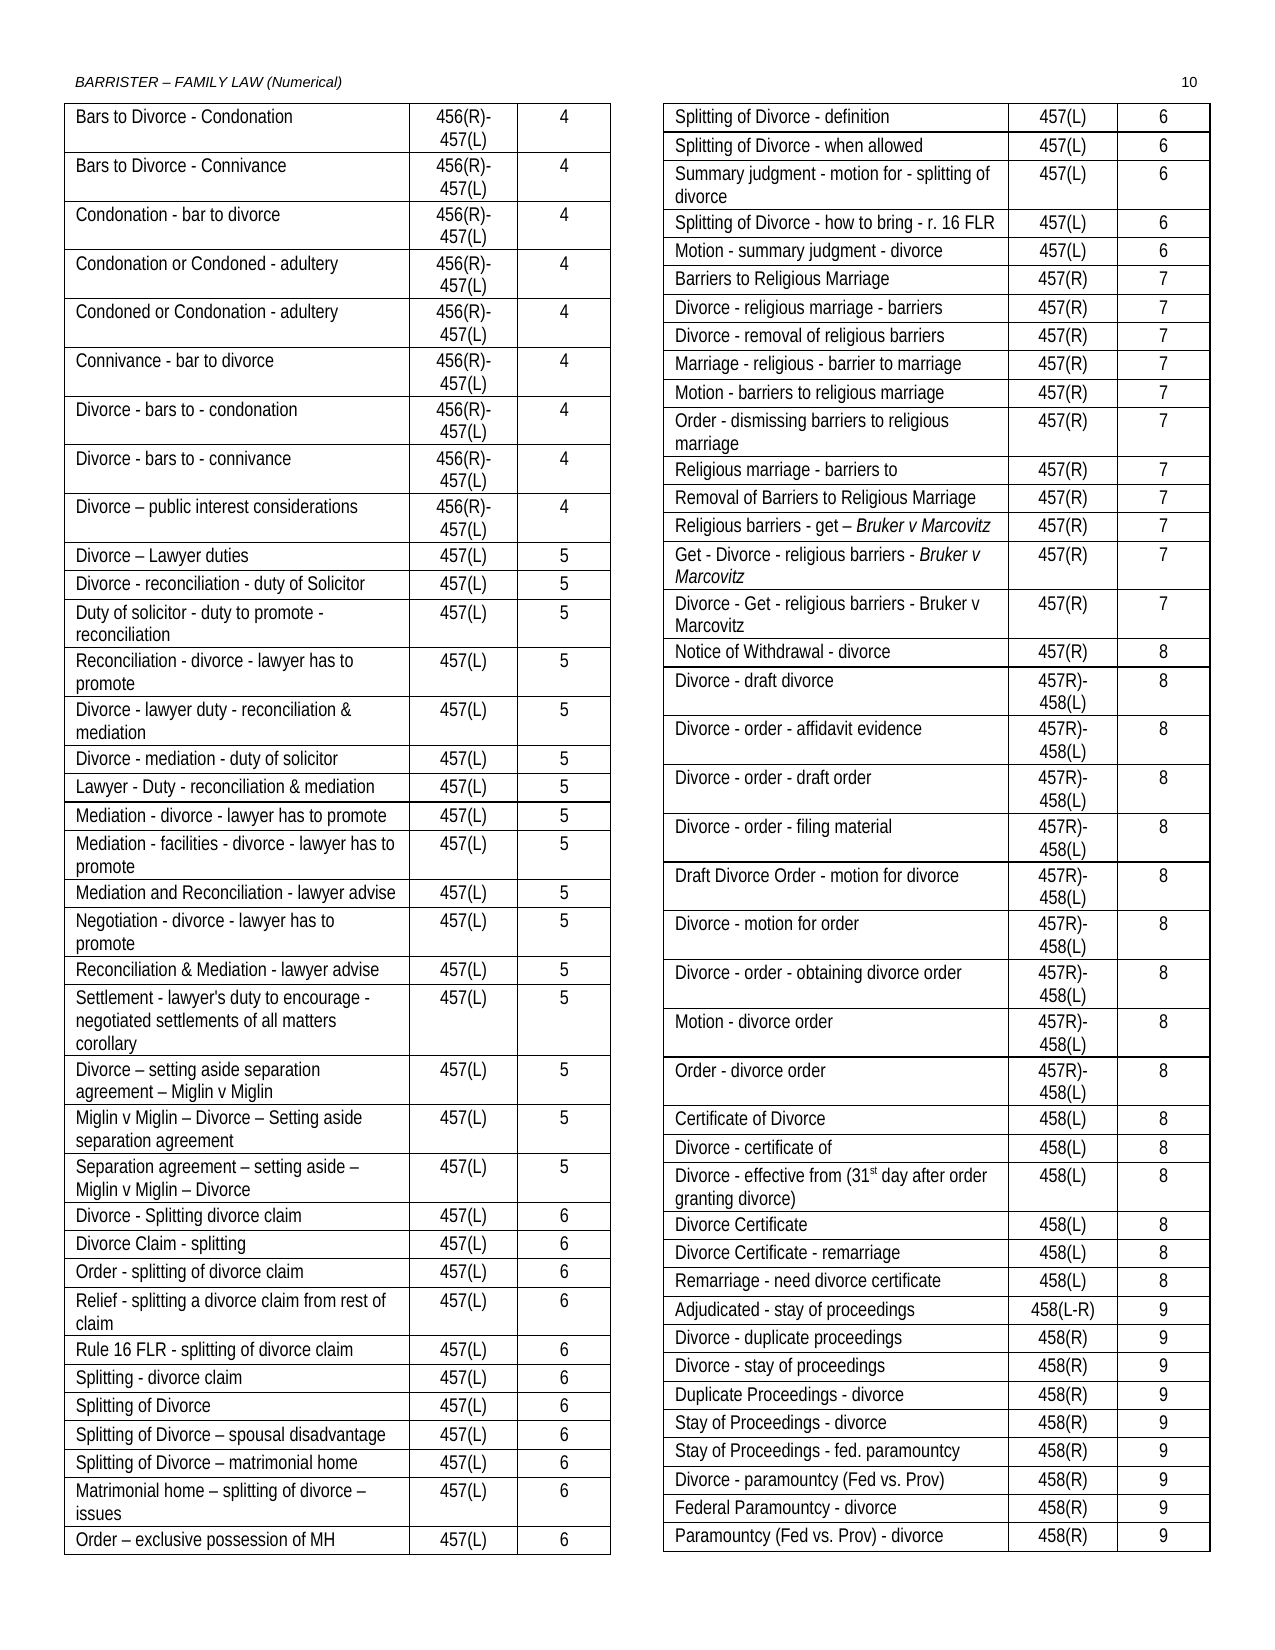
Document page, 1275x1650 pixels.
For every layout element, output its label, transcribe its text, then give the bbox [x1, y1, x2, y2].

table_cell 5 [518, 571, 610, 598]
table_cell Divorce Certificate [664, 1212, 1008, 1239]
table_cell 457R)-458(L) [1009, 814, 1117, 861]
table_cell 457R)-458(L) [1009, 1058, 1117, 1105]
table_cell Splitting of Divorce – spousal disadvantage [65, 1421, 409, 1449]
table_cell 457R)-458(L) [1009, 911, 1117, 959]
table_cell 8 [1118, 1240, 1209, 1267]
table_cell 457(L) [410, 831, 517, 878]
table_cell Settlement - lawyer's duty to encourage - negotiated settlements of all matters corollary [65, 985, 409, 1055]
table_cell 457(L) [410, 1288, 517, 1335]
table_cell 6 [518, 1450, 610, 1477]
table_cell 458(R) [1009, 1523, 1117, 1551]
table_cell Stay of Proceedings - fed. paramountcy [664, 1438, 1008, 1466]
table_cell 457(L) [410, 1259, 517, 1287]
table_cell 458(R) [1009, 1410, 1117, 1437]
table_cell 458(R) [1009, 1467, 1117, 1494]
table_cell Divorce - certificate of [664, 1135, 1008, 1162]
table_cell 8 [1118, 765, 1209, 813]
table_cell 4 [518, 202, 610, 249]
table_cell 457(L) [410, 1527, 517, 1554]
table_cell 456(R)-457(L) [410, 299, 517, 347]
table_cell 8 [1118, 1058, 1209, 1105]
table_cell Remarriage - need divorce certificate [664, 1268, 1008, 1296]
table_cell 457(L) [410, 1203, 517, 1230]
table_cell 8 [1118, 863, 1209, 910]
table_cell 457(R) [1009, 542, 1117, 589]
table_cell Rule 16 FLR - splitting of divorce claim [65, 1336, 409, 1364]
table_cell 8 [1118, 960, 1209, 1008]
table_cell Motion - divorce order [664, 1009, 1008, 1056]
table_cell Draft Divorce Order - motion for divorce [664, 863, 1008, 910]
table_cell 6 [518, 1478, 610, 1526]
table_cell 456(R)-457(L) [410, 494, 517, 542]
table_cell 8 [1118, 1212, 1209, 1239]
table_cell 8 [1118, 716, 1209, 764]
table_cell Miglin v Miglin – Divorce – Setting aside separation agreement [65, 1105, 409, 1153]
table_cell Divorce - order - draft order [664, 765, 1008, 813]
table_cell Mediation - facilities - divorce - lawyer has to promote [65, 831, 409, 878]
table_cell 457(R) [1009, 323, 1117, 350]
table_cell 6 [518, 1365, 610, 1392]
table_cell 458(L) [1009, 1268, 1117, 1296]
table_cell 457(L) [410, 908, 517, 956]
table_cell 5 [518, 746, 610, 773]
table_cell 456(R)-457(L) [410, 153, 517, 201]
table_cell 457(L) [410, 1365, 517, 1392]
table_cell 7 [1118, 542, 1209, 589]
table_cell 6 [1118, 210, 1209, 237]
table_cell 457R)-458(L) [1009, 1009, 1117, 1056]
table_cell Bars to Divorce - Connivance [65, 153, 409, 201]
table_cell 6 [518, 1336, 610, 1364]
table_cell 5 [518, 543, 610, 570]
table_cell 457R)-458(L) [1009, 863, 1117, 910]
table_cell 457(L) [410, 600, 517, 647]
table_cell Barriers to Religious Marriage [664, 266, 1008, 293]
table_cell Paramountcy (Fed vs. Prov) - divorce [664, 1523, 1008, 1551]
table_cell Splitting of Divorce - when allowed [664, 133, 1008, 160]
table_cell 5 [518, 1056, 610, 1104]
table_cell 457R)-458(L) [1009, 716, 1117, 764]
table_cell Notice of Withdrawal - divorce [664, 639, 1008, 666]
table_cell 458(L) [1009, 1212, 1117, 1239]
table_cell Marriage - religious - barrier to marriage [664, 351, 1008, 378]
table_cell 8 [1118, 1135, 1209, 1162]
table_cell Mediation and Reconciliation - lawyer advise [65, 880, 409, 907]
table_cell Divorce - order - affidavit evidence [664, 716, 1008, 764]
table_cell Divorce Certificate - remarriage [664, 1240, 1008, 1267]
table_cell 457(L) [1009, 210, 1117, 237]
table_cell 457(R) [1009, 380, 1117, 407]
table_cell Certificate of Divorce [664, 1106, 1008, 1133]
table_cell 8 [1118, 1009, 1209, 1056]
table_cell 9 [1118, 1382, 1209, 1409]
table_cell 5 [518, 697, 610, 745]
table_cell Religious marriage - barriers to [664, 457, 1008, 484]
table_cell Order - splitting of divorce claim [65, 1259, 409, 1287]
table_cell Removal of Barriers to Religious Marriage [664, 485, 1008, 512]
table_cell 9 [1118, 1325, 1209, 1352]
table_cell Summary judgment - motion for - splitting of divorce [664, 161, 1008, 208]
table_cell 457(L) [410, 648, 517, 696]
table_cell 457(R) [1009, 351, 1117, 378]
table_cell 7 [1118, 590, 1209, 638]
table_cell Condonation - bar to divorce [65, 202, 409, 249]
table_cell Divorce - Get - religious barriers - Bruker v Marcovitz [664, 590, 1008, 638]
table_cell Religious barriers - get – Bruker v Marcovitz [664, 513, 1008, 541]
table_cell 7 [1118, 380, 1209, 407]
table_cell Negotiation - divorce - lawyer has to promote [65, 908, 409, 956]
table_cell 457(L) [410, 1421, 517, 1449]
table_cell Splitting - divorce claim [65, 1365, 409, 1392]
table_cell 9 [1118, 1467, 1209, 1494]
table_cell Separation agreement – setting aside – Miglin v Miglin – Divorce [65, 1154, 409, 1202]
table_cell 457(L) [410, 697, 517, 745]
table_cell 457(L) [1009, 238, 1117, 265]
table_cell 7 [1118, 513, 1209, 541]
table_cell Divorce - stay of proceedings [664, 1353, 1008, 1381]
table_cell 5 [518, 880, 610, 907]
table_cell 4 [518, 494, 610, 542]
table_cell 8 [1118, 1163, 1209, 1211]
table_cell 457(L) [410, 1154, 517, 1202]
table_cell 7 [1118, 266, 1209, 293]
table_cell Splitting of Divorce [65, 1393, 409, 1420]
table_cell Divorce - paramountcy (Fed vs. Prov) [664, 1467, 1008, 1494]
table_cell 6 [518, 1421, 610, 1449]
table_cell 457(L) [410, 1231, 517, 1258]
table_cell 457(R) [1009, 513, 1117, 541]
table_cell 6 [518, 1527, 610, 1554]
table_cell 9 [1118, 1495, 1209, 1522]
table_cell Divorce - bars to - connivance [65, 445, 409, 493]
table_cell Federal Paramountcy - divorce [664, 1495, 1008, 1522]
table_cell 6 [1118, 133, 1209, 160]
table_cell Stay of Proceedings - divorce [664, 1410, 1008, 1437]
table_cell 457(L) [1009, 133, 1117, 160]
table_cell Divorce - Splitting divorce claim [65, 1203, 409, 1230]
table_cell 457(R) [1009, 266, 1117, 293]
table_cell 6 [518, 1393, 610, 1420]
table_cell 457(L) [410, 1056, 517, 1104]
table_cell 457(L) [410, 880, 517, 907]
table_cell Order - divorce order [664, 1058, 1008, 1105]
table_cell 456(R)-457(L) [410, 397, 517, 444]
table_cell 458(R) [1009, 1438, 1117, 1466]
table_cell 8 [1118, 911, 1209, 959]
table_cell 458(L) [1009, 1163, 1117, 1211]
table_cell 4 [518, 445, 610, 493]
table_cell 457(L) [1009, 104, 1117, 131]
table_cell 456(R)-457(L) [410, 250, 517, 298]
table_cell Divorce - motion for order [664, 911, 1008, 959]
table_cell Motion - summary judgment - divorce [664, 238, 1008, 265]
table_cell 458(R) [1009, 1353, 1117, 1381]
table_cell 6 [518, 1203, 610, 1230]
table_cell Divorce - effective from (31st day after order granting divorce) [664, 1163, 1008, 1211]
table_cell 456(R)-457(L) [410, 104, 517, 152]
table_cell Connivance - bar to divorce [65, 348, 409, 396]
table_cell Duplicate Proceedings - divorce [664, 1382, 1008, 1409]
table_cell 457(L) [410, 746, 517, 773]
table_cell 458(L) [1009, 1135, 1117, 1162]
table_cell Divorce - order - filing material [664, 814, 1008, 861]
table_cell 458(R) [1009, 1382, 1117, 1409]
table_cell Lawyer - Duty - reconciliation & mediation [65, 774, 409, 801]
table_cell Order – exclusive possession of MH [65, 1527, 409, 1554]
table_cell Matrimonial home – splitting of divorce – issues [65, 1478, 409, 1526]
table_cell Divorce - order - obtaining divorce order [664, 960, 1008, 1008]
table_cell 458(L) [1009, 1106, 1117, 1133]
table_cell 6 [1118, 161, 1209, 208]
table_cell 7 [1118, 457, 1209, 484]
table_cell 4 [518, 299, 610, 347]
table_cell 9 [1118, 1353, 1209, 1381]
table_cell 457(L) [410, 1336, 517, 1364]
table_cell Condoned or Condonation - adultery [65, 299, 409, 347]
table_cell Divorce - reconciliation - duty of Solicitor [65, 571, 409, 598]
table_cell 457(R) [1009, 639, 1117, 666]
table_cell Condonation or Condoned - adultery [65, 250, 409, 298]
table_cell 457(L) [410, 1478, 517, 1526]
table_cell 457(L) [410, 774, 517, 801]
table_cell Divorce - removal of religious barriers [664, 323, 1008, 350]
table_cell Get - Divorce - religious barriers - Bruker v Marcovitz [664, 542, 1008, 589]
table_cell 458(L) [1009, 1240, 1117, 1267]
table_cell 9 [1118, 1438, 1209, 1466]
table_cell 5 [518, 908, 610, 956]
table_cell Bars to Divorce - Condonation [65, 104, 409, 152]
table_cell Divorce - duplicate proceedings [664, 1325, 1008, 1352]
table_cell 5 [518, 1105, 610, 1153]
table_cell Order - dismissing barriers to religious marriage [664, 408, 1008, 456]
table_cell 7 [1118, 295, 1209, 322]
table_cell 8 [1118, 639, 1209, 666]
table_cell 458(R) [1009, 1495, 1117, 1522]
table_cell Splitting of Divorce – matrimonial home [65, 1450, 409, 1477]
table_cell Mediation - divorce - lawyer has to promote [65, 803, 409, 830]
table_cell 6 [518, 1259, 610, 1287]
table_cell Divorce – Lawyer duties [65, 543, 409, 570]
table_cell 457(L) [410, 1450, 517, 1477]
table_cell Divorce - draft divorce [664, 668, 1008, 715]
table_cell Relief - splitting a divorce claim from rest of claim [65, 1288, 409, 1335]
table_cell 8 [1118, 668, 1209, 715]
table_cell 457(L) [410, 803, 517, 830]
table_cell Divorce – setting aside separation agreement – Miglin v Miglin [65, 1056, 409, 1104]
table_cell 457(R) [1009, 295, 1117, 322]
table_cell Divorce - lawyer duty - reconciliation & mediation [65, 697, 409, 745]
table_cell 9 [1118, 1410, 1209, 1437]
table_cell 457(L) [410, 543, 517, 570]
table_cell 458(L-R) [1009, 1297, 1117, 1324]
table_cell Divorce – public interest considerations [65, 494, 409, 542]
table_cell 5 [518, 985, 610, 1055]
table_cell 7 [1118, 351, 1209, 378]
table_cell Reconciliation - divorce - lawyer has to promote [65, 648, 409, 696]
table_cell 457R)-458(L) [1009, 668, 1117, 715]
table_cell 5 [518, 803, 610, 830]
table_cell 4 [518, 250, 610, 298]
table_cell 457(L) [410, 957, 517, 984]
table_cell 4 [518, 104, 610, 152]
table_cell 457(L) [410, 985, 517, 1055]
table_cell 457(R) [1009, 485, 1117, 512]
table_cell 456(R)-457(L) [410, 202, 517, 249]
table_cell 4 [518, 397, 610, 444]
table_cell 8 [1118, 1268, 1209, 1296]
table_cell 6 [1118, 238, 1209, 265]
table_cell Motion - barriers to religious marriage [664, 380, 1008, 407]
table_cell 8 [1118, 1106, 1209, 1133]
table_cell 5 [518, 957, 610, 984]
table_cell Splitting of Divorce - how to bring - r. 16 FLR [664, 210, 1008, 237]
table_cell 5 [518, 648, 610, 696]
table_cell Divorce - bars to - condonation [65, 397, 409, 444]
table_cell 5 [518, 831, 610, 878]
table_cell 457(L) [410, 1105, 517, 1153]
table_cell Divorce - religious marriage - barriers [664, 295, 1008, 322]
table_cell 457R)-458(L) [1009, 960, 1117, 1008]
table_cell Splitting of Divorce - definition [664, 104, 1008, 131]
table_cell Duty of solicitor - duty to promote - reconciliation [65, 600, 409, 647]
table_cell 4 [518, 348, 610, 396]
table_cell 457(R) [1009, 408, 1117, 456]
table_cell 457(L) [410, 1393, 517, 1420]
table_cell 457(R) [1009, 590, 1117, 638]
table_cell 6 [518, 1288, 610, 1335]
table_cell 9 [1118, 1523, 1209, 1551]
table_cell 7 [1118, 408, 1209, 456]
table_cell Adjudicated - stay of proceedings [664, 1297, 1008, 1324]
table_cell 7 [1118, 323, 1209, 350]
table_cell 6 [518, 1231, 610, 1258]
table_cell Divorce Claim - splitting [65, 1231, 409, 1258]
table_cell 457(R) [1009, 457, 1117, 484]
table_cell 5 [518, 600, 610, 647]
table_cell 457(L) [410, 571, 517, 598]
table_cell 8 [1118, 814, 1209, 861]
table_cell 457R)-458(L) [1009, 765, 1117, 813]
table_cell 9 [1118, 1297, 1209, 1324]
table_cell 7 [1118, 485, 1209, 512]
table_cell 5 [518, 774, 610, 801]
table_cell 6 [1118, 104, 1209, 131]
table_cell Divorce - mediation - duty of solicitor [65, 746, 409, 773]
table_cell 458(R) [1009, 1325, 1117, 1352]
table_cell Reconciliation & Mediation - lawyer advise [65, 957, 409, 984]
table_cell 4 [518, 153, 610, 201]
table_cell 456(R)-457(L) [410, 445, 517, 493]
table_cell 5 [518, 1154, 610, 1202]
table_cell 457(L) [1009, 161, 1117, 208]
table_cell 456(R)-457(L) [410, 348, 517, 396]
